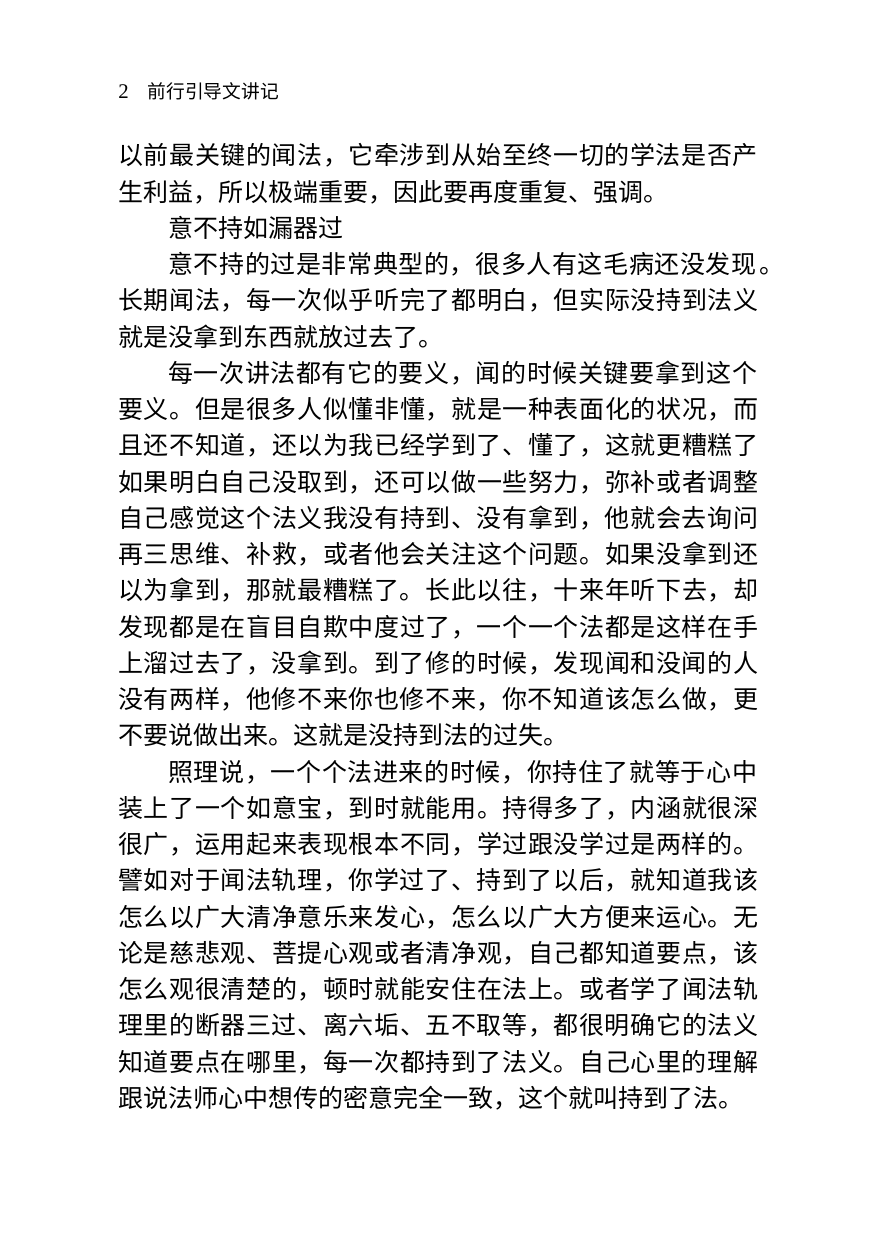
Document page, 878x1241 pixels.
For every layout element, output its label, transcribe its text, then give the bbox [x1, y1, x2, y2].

text 每一次讲法都有它的要义，闻的时候关键要拿到这个要义。但是很多人似懂非懂，就是一种表面化的状况，而且还不知道，还以为我已经学到了、懂了，这就更糟糕了。如果明白自己没取到，还可以做一些努力，弥补或者调整。自己感觉这个法义我没有持到、没有拿到，他就会去询问，再三思维、补救，或者他会关注这个问题。如果没拿到还以为拿到，那就最糟糕了。长此以往，十来年听下去，却发现都是在盲目自欺中度过了，一个一个法都是这样在手上溜过去了，没拿到。到了修的时候，发现闻和没闻的人没有两样，他修不来你也修不来，你不知道该怎么做，更不要说做出来。这就是没持到法的过失。 [118, 353, 759, 752]
text 意不持的过是非常典型的，很多人有这毛病还没发现。长期闻法，每一次似乎听完了都明白，但实际没持到法义，就是没拿到东西就放过去了。 [118, 244, 759, 353]
text 照理说，一个个法进来的时候，你持住了就等于心中装上了一个如意宝，到时就能用。持得多了，内涵就很深很广，运用起来表现根本不同，学过跟没学过是两样的。譬如对于闻法轨理，你学过了、持到了以后，就知道我该怎么以广大清净意乐来发心，怎么以广大方便来运心。无论是慈悲观、菩提心观或者清净观，自己都知道要点，该怎么观很清楚的，顿时就能安住在法上。或者学了闻法轨理里的断器三过、离六垢、五不取等，都很明确它的法义，知道要点在哪里，每一次都持到了法义。自己心里的理解跟说法师心中想传的密意完全一致，这个就叫持到了法。 [118, 752, 759, 1114]
text 意不持如漏器过 [118, 208, 759, 244]
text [118, 136, 759, 208]
